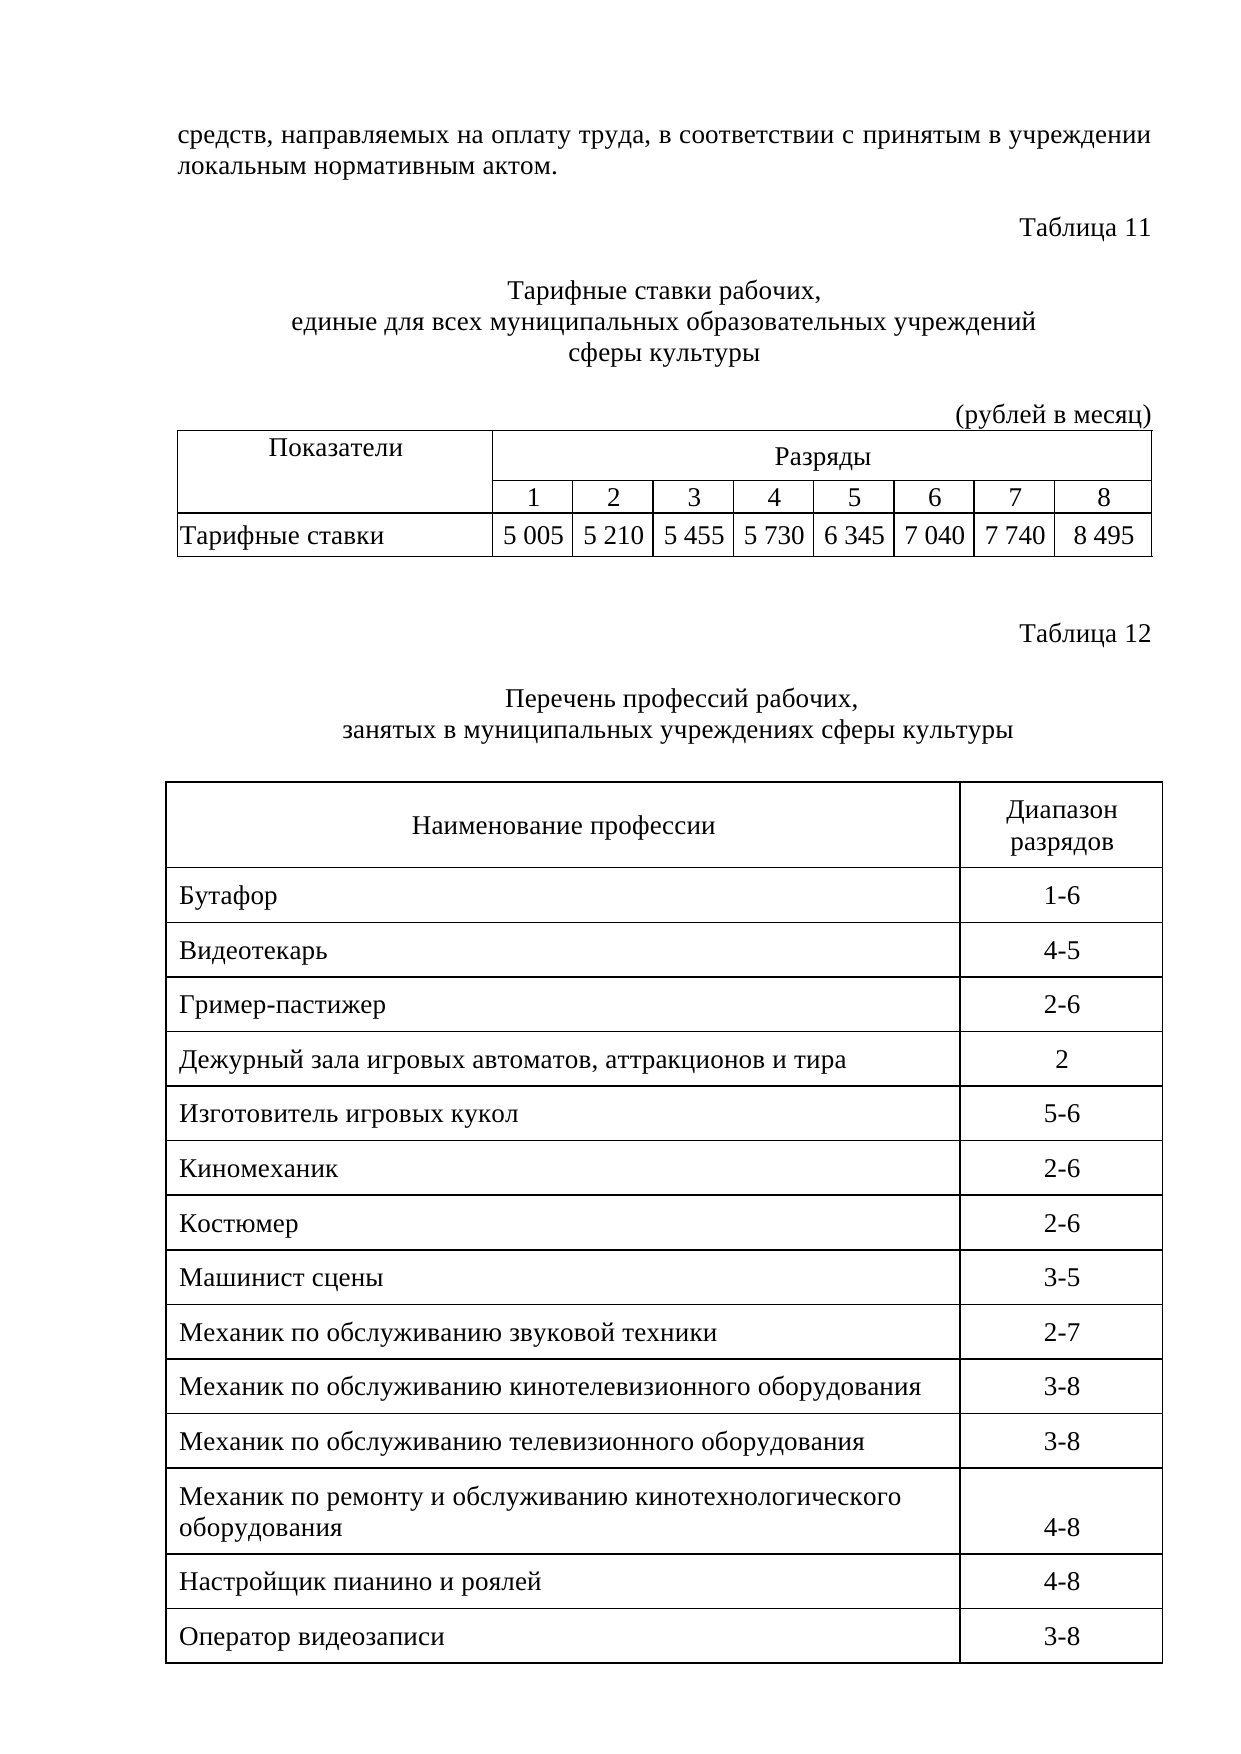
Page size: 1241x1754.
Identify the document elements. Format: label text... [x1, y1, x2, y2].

table_header Диапазон разрядов [961, 783, 1162, 867]
table_cell Киномеханик [167, 1141, 959, 1194]
text Таблица 12 [177, 617, 1152, 648]
table_cell Костюмер [167, 1196, 959, 1249]
table_cell Механик по обслуживанию кинотелевизионного оборудования [167, 1360, 959, 1413]
table_cell 2-6 [961, 1141, 1162, 1194]
table_cell 3-5 [961, 1251, 1162, 1303]
table_cell Гример-пастижер [167, 978, 959, 1031]
table_cell 4-8 [961, 1555, 1162, 1607]
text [177, 118, 1152, 180]
text Таблица 11 [177, 212, 1152, 243]
table_cell 4-8 [961, 1469, 1162, 1553]
table_cell 2-6 [961, 1196, 1162, 1249]
text (рублей в месяц) [177, 398, 1152, 429]
table_cell 5-6 [961, 1087, 1162, 1140]
table_cell 2-6 [961, 978, 1162, 1031]
table_header Наименование профессии [167, 783, 959, 867]
table_cell Видеотекарь [167, 923, 959, 976]
table_cell Оператор видеозаписи [167, 1609, 959, 1662]
table_cell 5 [814, 481, 893, 512]
table_cell 6 [895, 481, 973, 512]
text единые для всех муниципальных образовательных учреждений [177, 305, 1152, 336]
table_cell 1 [493, 481, 572, 512]
text Перечень профессий рабочих, занятых в муниципальных учреждениях сферы культуры [177, 651, 1152, 778]
table_cell 1-6 [961, 868, 1162, 921]
table_cell Тарифные ставки [178, 514, 492, 556]
table_cell 7 040 [895, 514, 973, 556]
text Тарифные ставки рабочих, [177, 274, 1152, 305]
table_cell 2-7 [961, 1305, 1162, 1358]
table_cell 7 [975, 481, 1054, 512]
table_cell 8 495 [1055, 514, 1151, 556]
table_cell Механик по обслуживанию звуковой техники [167, 1305, 959, 1358]
text сферы культуры [177, 336, 1152, 367]
table_cell 2 [961, 1032, 1162, 1085]
table_header Показатели [178, 431, 492, 512]
table_cell 2 [573, 481, 652, 512]
table_cell 4 [734, 481, 813, 512]
table_cell 5 730 [734, 514, 813, 556]
table_header Разряды [493, 431, 1151, 479]
table_cell 7 740 [975, 514, 1054, 556]
table_cell 3-8 [961, 1414, 1162, 1467]
table_cell Бутафор [167, 868, 959, 921]
table_cell Дежурный зала игровых автоматов, аттракционов и тира [167, 1032, 959, 1085]
table_cell Механик по обслуживанию телевизионного оборудования [167, 1414, 959, 1467]
table_cell Механик по ремонту и обслуживанию кинотехнологического оборудования [167, 1469, 959, 1553]
table_cell 4-5 [961, 923, 1162, 976]
table_cell 5 455 [654, 514, 733, 556]
table_cell 3 [654, 481, 733, 512]
table_cell Настройщик пианино и роялей [167, 1555, 959, 1607]
table_cell 3-8 [961, 1360, 1162, 1413]
table_cell 8 [1055, 481, 1151, 512]
table_cell 3-8 [961, 1609, 1162, 1662]
table_cell Машинист сцены [167, 1251, 959, 1303]
table_cell 5 005 [493, 514, 572, 556]
table_cell Изготовитель игровых кукол [167, 1087, 959, 1140]
table_cell 6 345 [814, 514, 893, 556]
table_cell 5 210 [573, 514, 652, 556]
